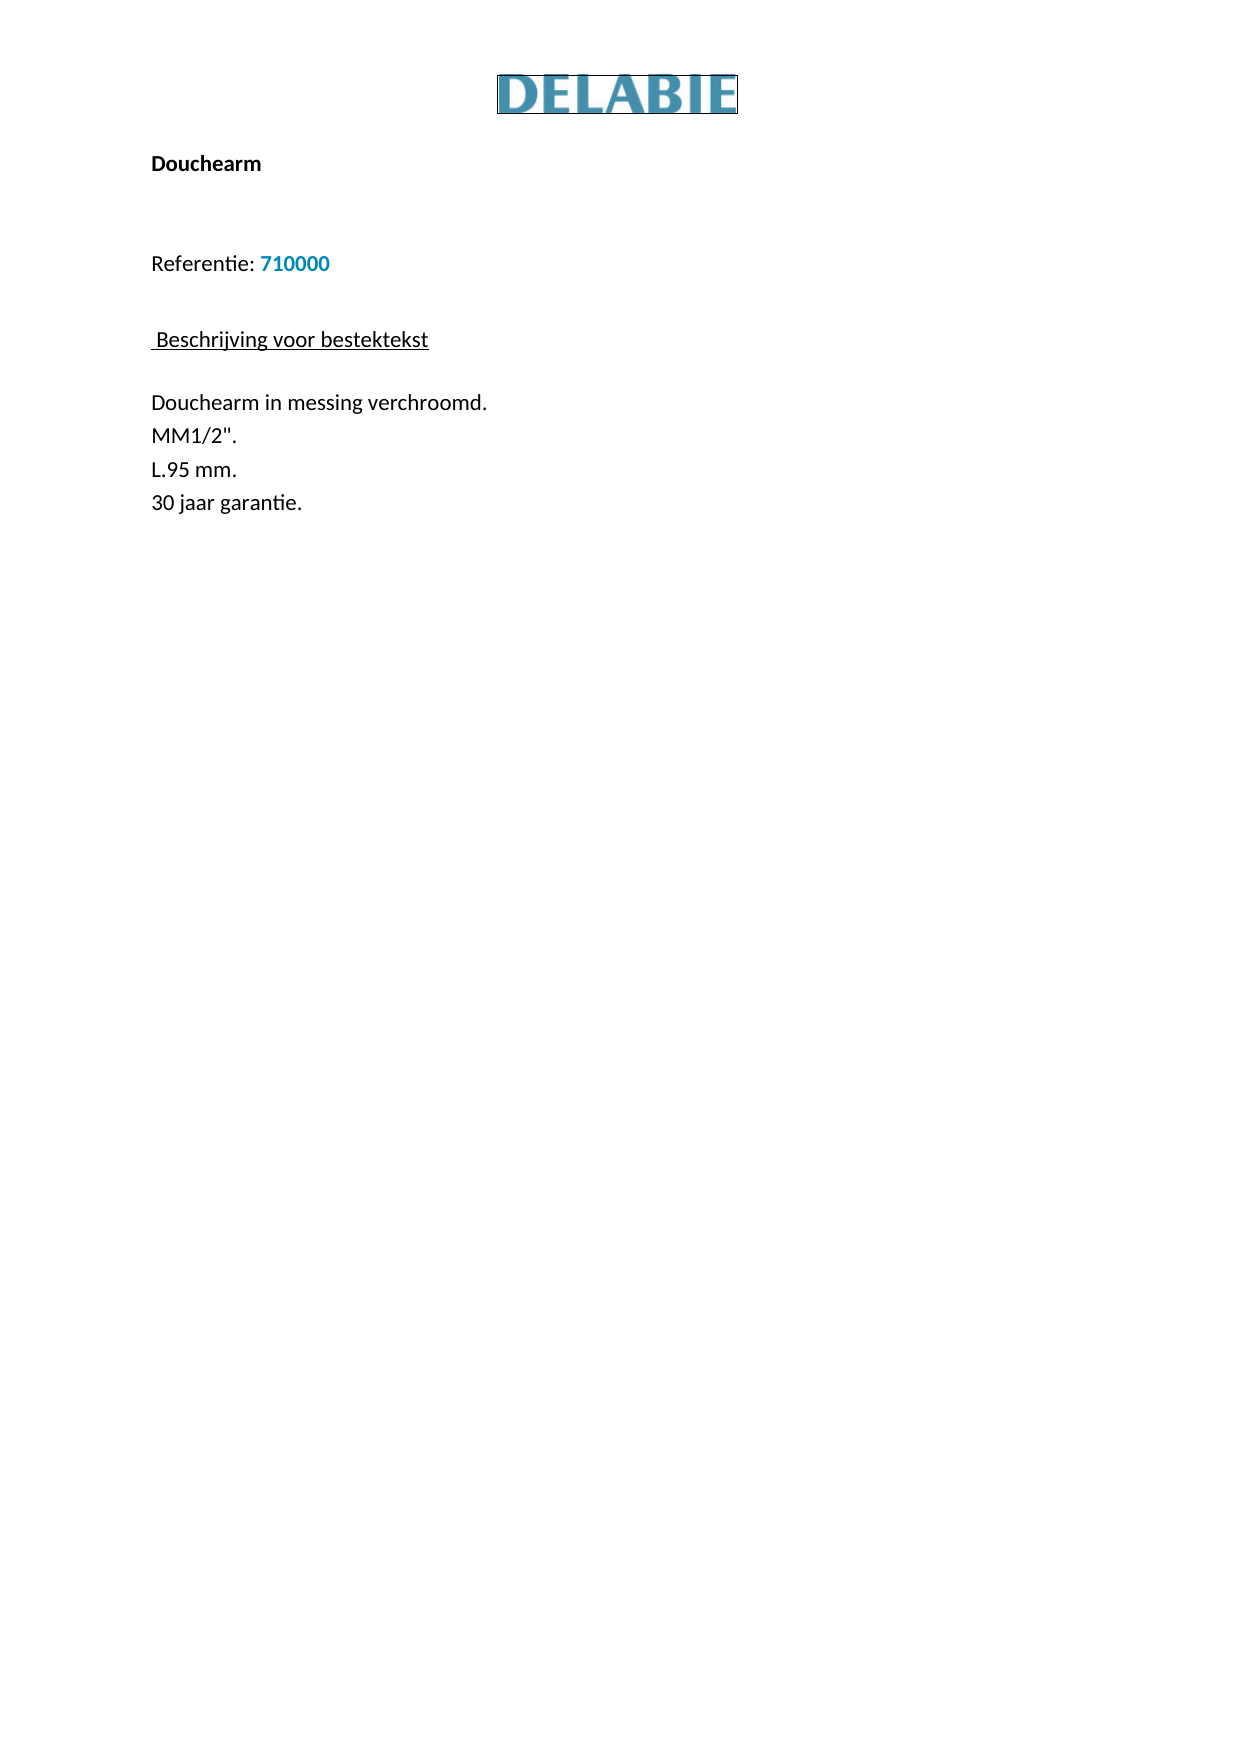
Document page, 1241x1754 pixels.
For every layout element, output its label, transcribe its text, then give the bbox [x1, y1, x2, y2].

text MM1/2". [151, 421, 1084, 449]
text Douchearm in messing verchroomd. [151, 388, 1084, 416]
text 30 jaar garantie. [151, 488, 1084, 517]
picture [498, 76, 737, 113]
text Douchearm [151, 149, 1084, 177]
text Referentie: 710000 [151, 249, 1084, 277]
text L.95 mm. [151, 455, 1084, 483]
text Beschrijving voor bestektekst [151, 325, 1084, 353]
